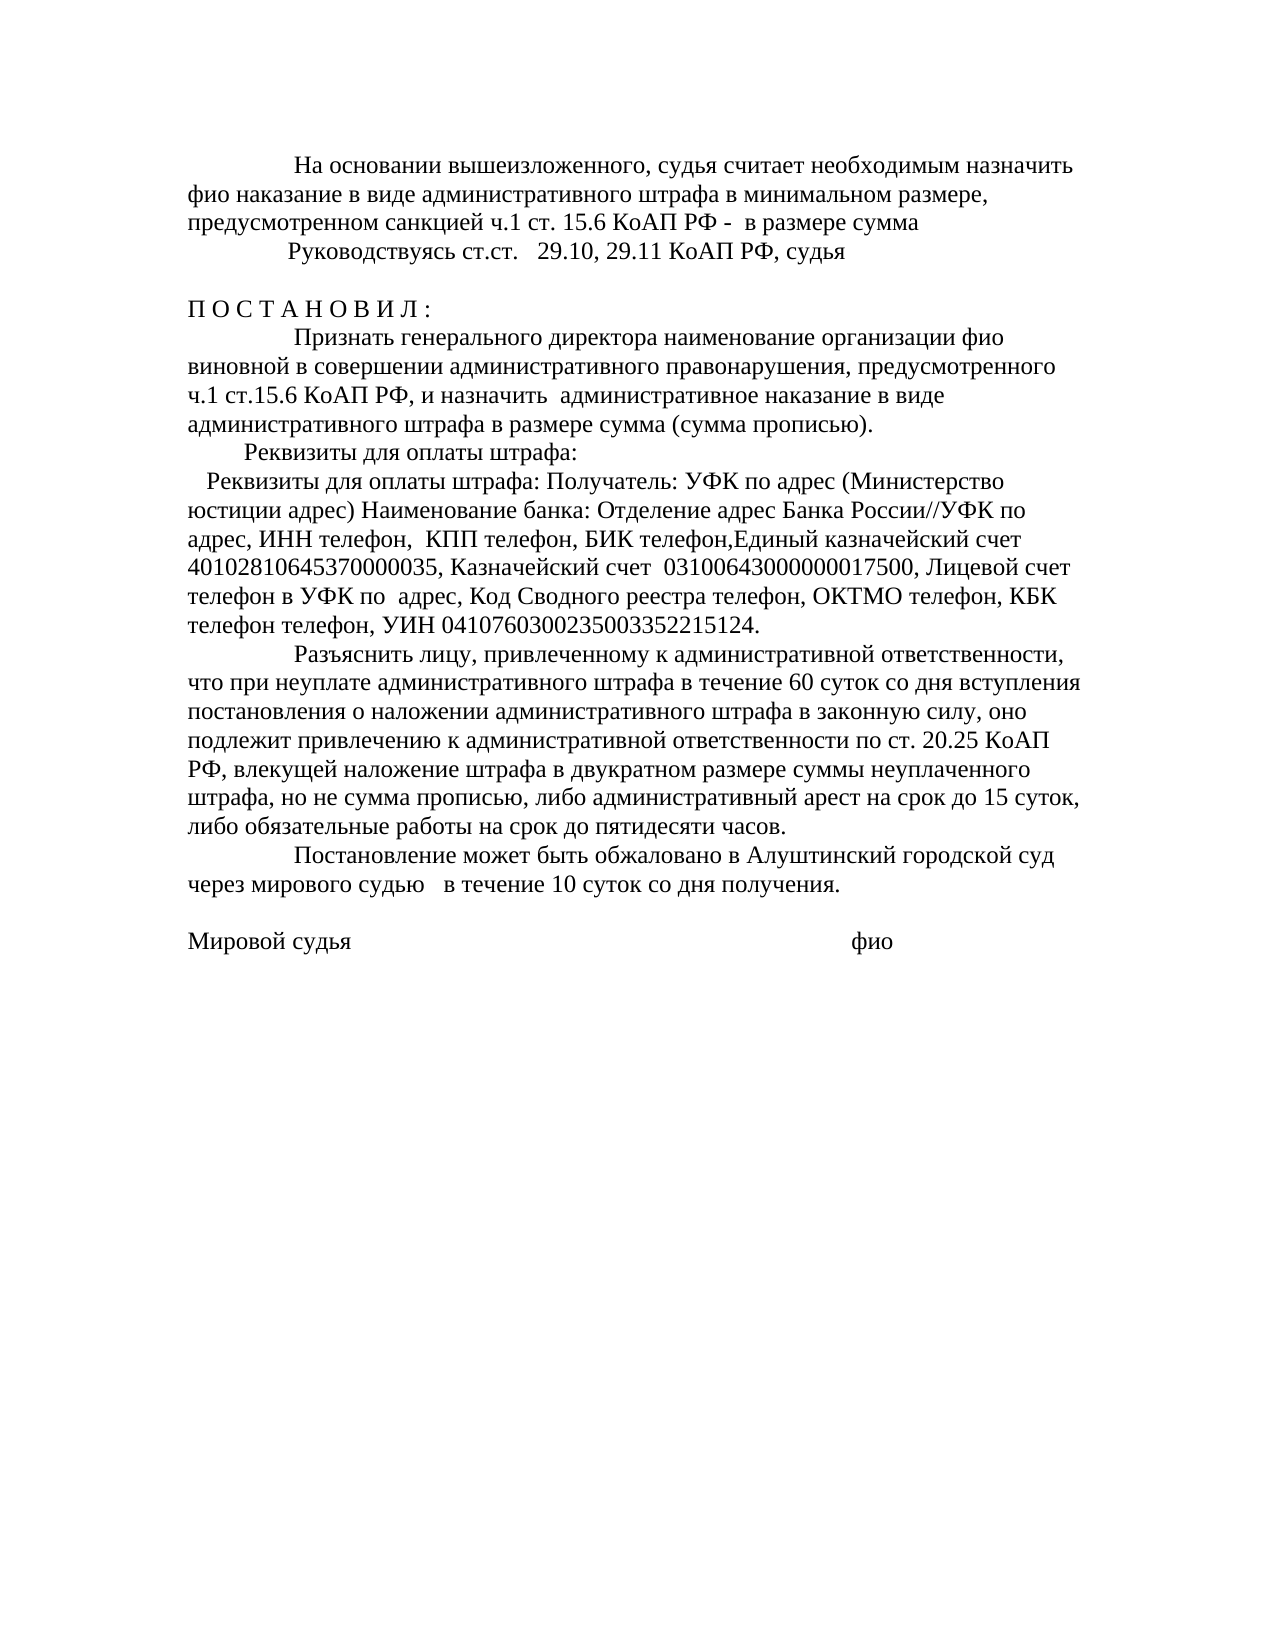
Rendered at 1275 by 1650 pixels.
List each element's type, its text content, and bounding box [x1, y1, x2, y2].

text Реквизиты для оплаты штрафа: [187, 437, 1087, 466]
text Руководствуясь ст.ст. 29.10, 29.11 КоАП РФ, судья [187, 236, 1087, 265]
text Разъяснить лицу, привлеченному к административной ответственности, что при неуплате административного штрафа в течение 60 суток со дня вступления постановления о наложении административного штрафа в законную силу, оно подлежит привлечению к административной ответственности по ст. 20.25 КоАП РФ, влекущей наложение штрафа в двукратном размере суммы неуплаченного штрафа, но не сумма прописью, либо административный арест на срок до 15 суток, либо обязательные работы на срок до пятидесяти часов. [187, 639, 1087, 840]
text П О С Т А Н О В И Л : [187, 294, 1087, 322]
text Мировой судья фио [187, 926, 1087, 955]
text На основании вышеизложенного, судья считает необходимым назначить фио наказание в виде административного штрафа в минимальном размере, предусмотренном санкцией ч.1 ст. 15.6 КоАП РФ - в размере сумма [187, 150, 1087, 236]
text Постановление может быть обжаловано в Алуштинский городской суд через мирового судью в течение 10 суток со дня получения. [187, 840, 1087, 897]
text Признать генерального директора наименование организации фио виновной в совершении административного правонарушения, предусмотренного ч.1 ст.15.6 КоАП РФ, и назначить административное наказание в виде административного штрафа в размере сумма (сумма прописью). [187, 322, 1087, 437]
text Реквизиты для оплаты штрафа: Получатель: УФК по адрес (Министерство юстиции адрес) Наименование банка: Отделение адрес Банка России//УФК по адрес, ИНН телефон, КПП телефон, БИК телефон,Единый казначейский счет 40102810645370000035, Казначейский счет 03100643000000017500, Лицевой счет телефон в УФК по адрес, Код Сводного реестра телефон, ОКТМО телефон, КБК телефон телефон, УИН 0410760300235003352215124. [187, 466, 1087, 639]
